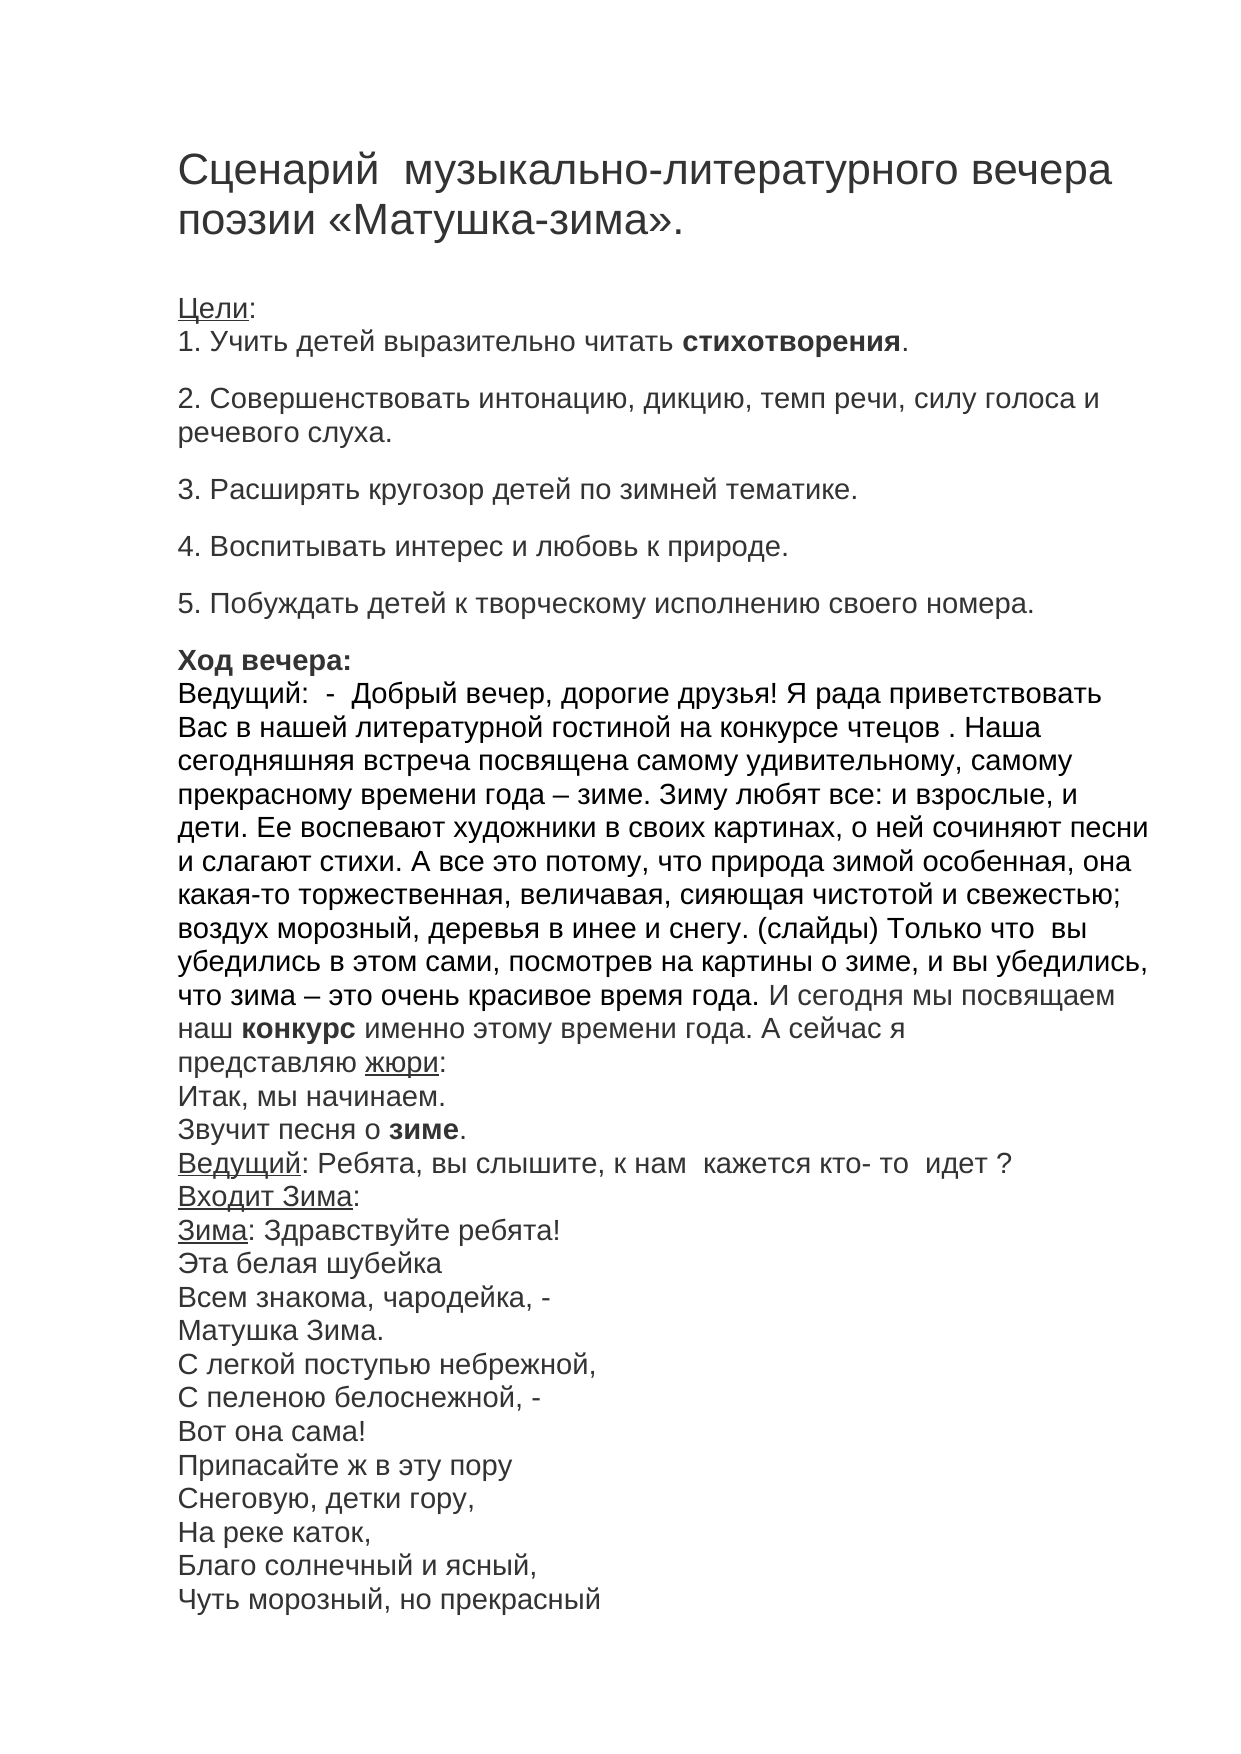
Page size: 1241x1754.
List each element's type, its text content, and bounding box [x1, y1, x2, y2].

text 1. Учить детей выразительно читать стихотворения. [177, 324, 1152, 358]
text Снеговую, детки гору, [177, 1481, 1152, 1515]
text С легкой поступью небрежной, [177, 1347, 1152, 1381]
text Ведущий: - Добрый вечер, дорогие друзья! Я рада приветствовать Вас в нашей литературной гостиной на конкурсе чтецов . Наша сегодняшняя встреча посвящена самому удивительному, самому прекрасному времени года – зиме. Зиму любят все: и взрослые, и дети. Ее воспевают художники в своих картинах, о ней сочиняют песни и слагают стихи. А все это потому, что природа зимой особенная, она какая-то торжественная, величавая, сияющая чистотой и свежестью; воздух морозный, деревья в инее и снегу. (слайды) Только что вы убедились в этом сами, посмотрев на картины о зиме, и вы убедились, что зима – это очень красивое время года. И сегодня мы посвящаем наш конкурс именно этому времени года. А сейчас я представляю жюри: [177, 676, 1152, 1079]
text 3. Расширять кругозор детей по зимней тематике. [177, 472, 1152, 505]
text Матушка Зима. [177, 1313, 1152, 1347]
text Зима: Здравствуйте ребята! [177, 1213, 1152, 1246]
text Входит Зима: [177, 1179, 1152, 1213]
text Чуть морозный, но прекрасный [177, 1582, 1152, 1615]
text Цели: [177, 291, 1152, 324]
text Эта белая шубейка [177, 1246, 1152, 1280]
text Ход вечера: [177, 643, 1152, 676]
text С пеленою белоснежной, - [177, 1381, 1152, 1414]
text Всем знакома, чародейка, - [177, 1280, 1152, 1313]
text Звучит песня о зиме. [177, 1112, 1152, 1146]
text Ведущий: Ребята, вы слышите, к нам кажется кто- то идет ? [177, 1146, 1152, 1179]
text 5. Побуждать детей к творческому исполнению своего номера. [177, 586, 1152, 619]
text Итак, мы начинаем. [177, 1079, 1152, 1112]
text Вот она сама! [177, 1414, 1152, 1448]
text 2. Совершенствовать интонацию, дикцию, темп речи, силу голоса и речевого слуха. [177, 381, 1152, 448]
text На реке каток, [177, 1515, 1152, 1548]
text Благо солнечный и ясный, [177, 1548, 1152, 1582]
text Сценарий музыкально-литературного вечера поэзии «Матушка-зима». [177, 143, 1152, 244]
text 4. Воспитывать интерес и любовь к природе. [177, 529, 1152, 562]
text Припасайте ж в эту пору [177, 1448, 1152, 1481]
